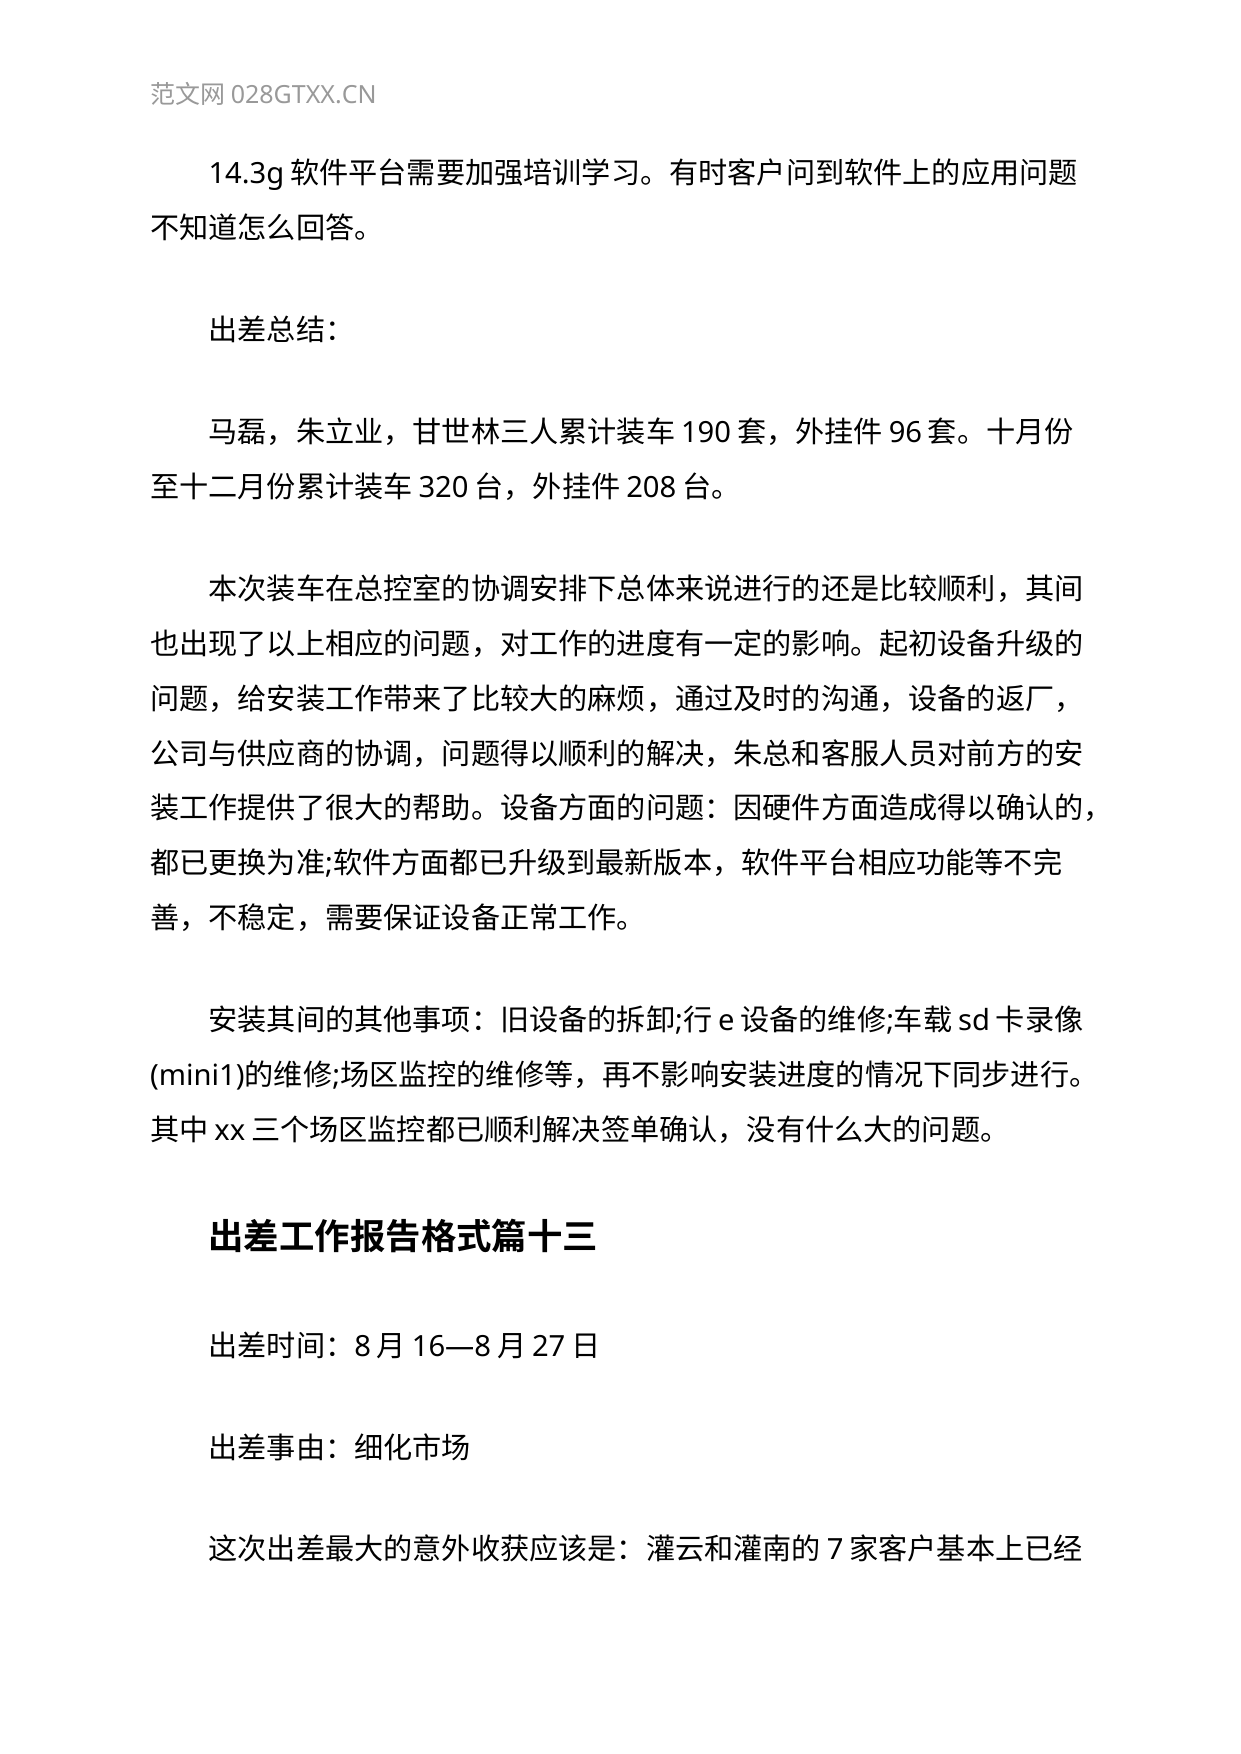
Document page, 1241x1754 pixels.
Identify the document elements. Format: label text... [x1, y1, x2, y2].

text 安装其间的其他事项：旧设备的拆卸;行e设备的维修;车载sd卡录像(mini1)的维修;场区监控的维修等，再不影响安装进度的情况下同步进行。其中xx三个场区监控都已顺利解决签单确认，没有什么大的问题。 [150, 997, 1090, 1149]
text 出差时间：8月16—8月27日 [150, 1322, 1090, 1364]
text 出差事由：细化市场 [150, 1424, 1090, 1466]
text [150, 1526, 1090, 1568]
text 马磊，朱立业，甘世林三人累计装车190套，外挂件96套。十月份至十二月份累计装车320台，外挂件208台。 [150, 408, 1090, 506]
text 出差工作报告格式篇十三 [150, 1209, 1090, 1260]
text 出差总结： [150, 307, 1090, 349]
text 14.3g软件平台需要加强培训学习。有时客户问到软件上的应用问题不知道怎么回答。 [150, 150, 1090, 247]
text 本次装车在总控室的协调安排下总体来说进行的还是比较顺利，其间也出现了以上相应的问题，对工作的进度有一定的影响。起初设备升级的问题，给安装工作带来了比较大的麻烦，通过及时的沟通，设备的返厂，公司与供应商的协调，问题得以顺利的解决，朱总和客服人员对前方的安装工作提供了很大的帮助。设备方面的问题：因硬件方面造成得以确认的，都已更换为准;软件方面都已升级到最新版本，软件平台相应功能等不完善，不稳定，需要保证设备正常工作。 [150, 566, 1090, 937]
